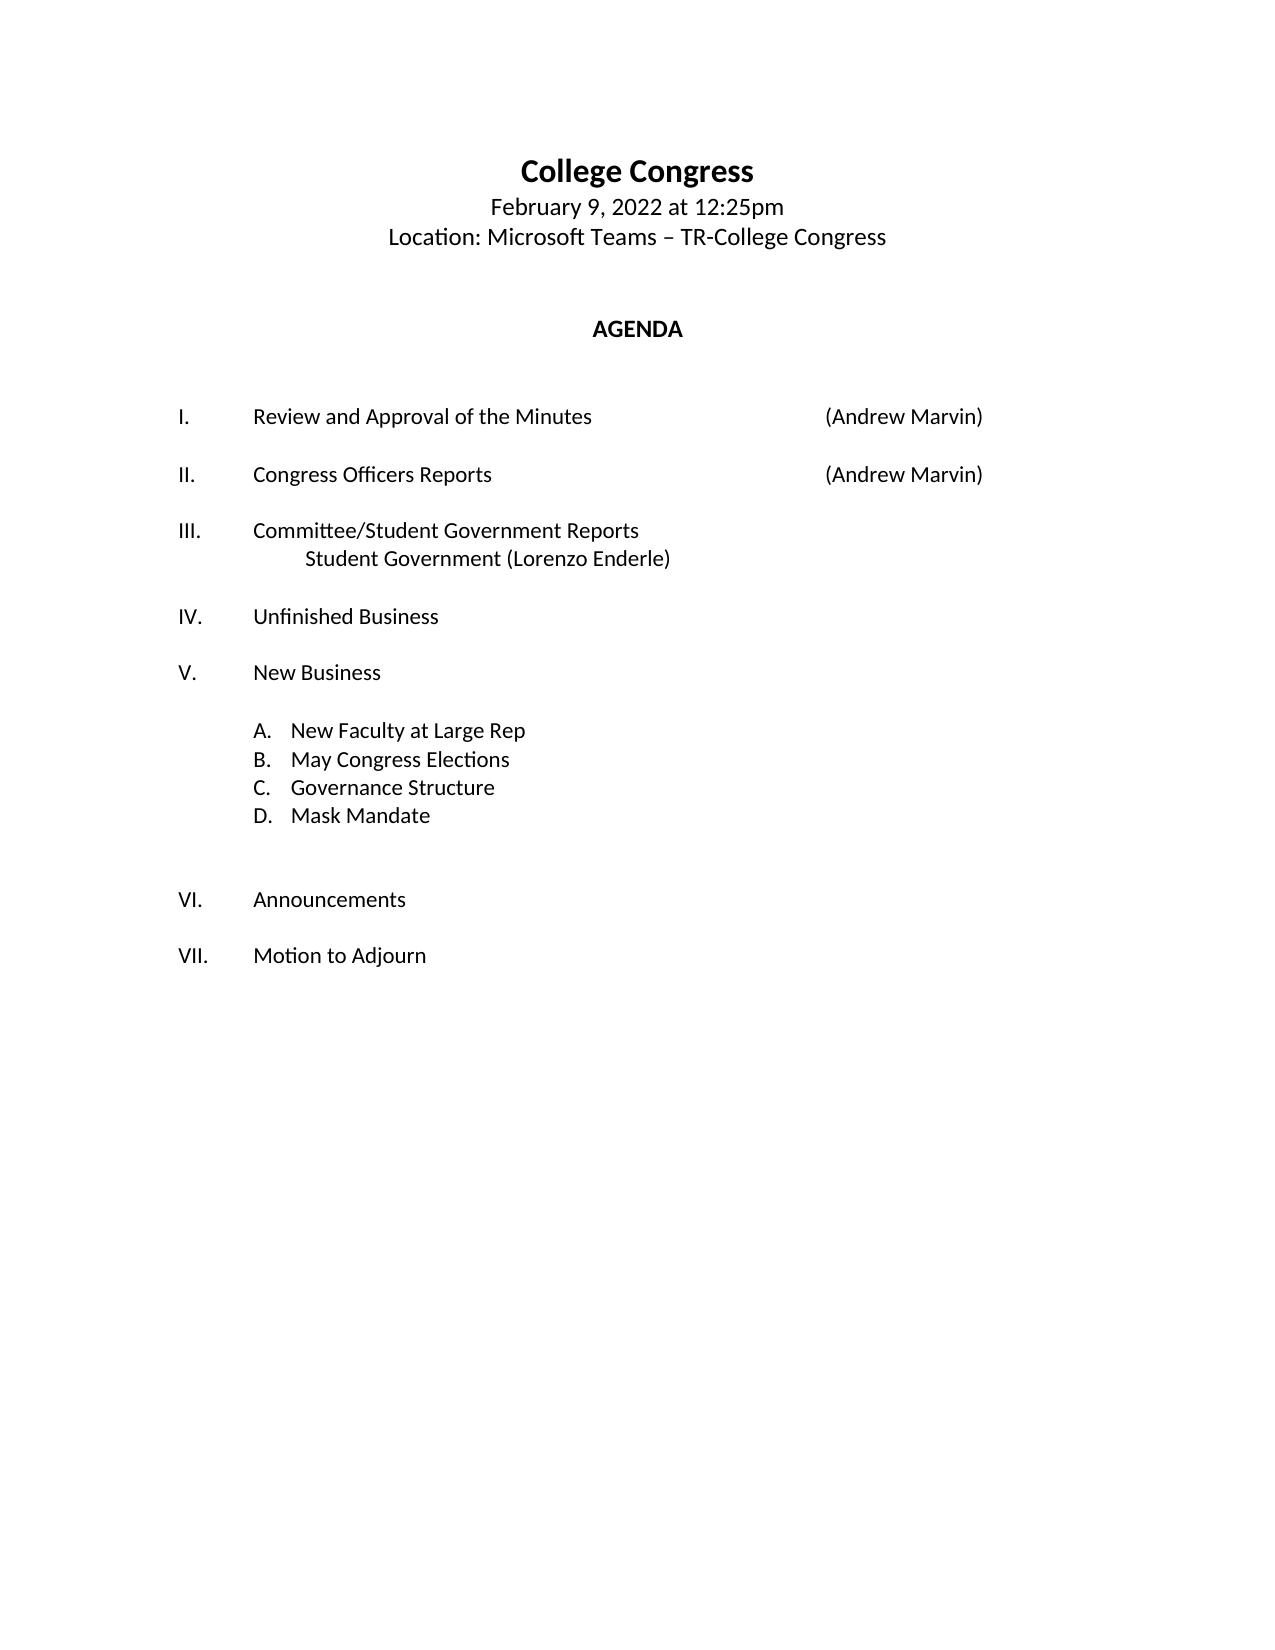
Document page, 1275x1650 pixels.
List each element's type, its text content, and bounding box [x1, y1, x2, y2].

list New Faculty at Large Rep [253, 717, 1125, 745]
text Location: Microsoft Teams – TR-College Congress [150, 221, 1125, 252]
list Unfinished Business [178, 602, 1125, 630]
text College Congress [150, 150, 1125, 191]
list Motion to Adjourn [178, 941, 1125, 969]
list Mask Mandate [253, 801, 1125, 829]
list Governance Structure [253, 773, 1125, 801]
list May Congress Elections [253, 745, 1125, 773]
list Committee/Student Government Reports Student Government (Lorenzo Enderle) [178, 516, 1125, 572]
text AGENDA [150, 313, 1125, 343]
list Congress Officers Reports (Andrew Marvin) [178, 460, 1125, 488]
list New Business [178, 658, 1125, 686]
list Review and Approval of the Minutes (Andrew Marvin) [178, 402, 1125, 430]
text February 9, 2022 at 12:25pm [150, 191, 1125, 221]
list Announcements [178, 885, 1125, 913]
